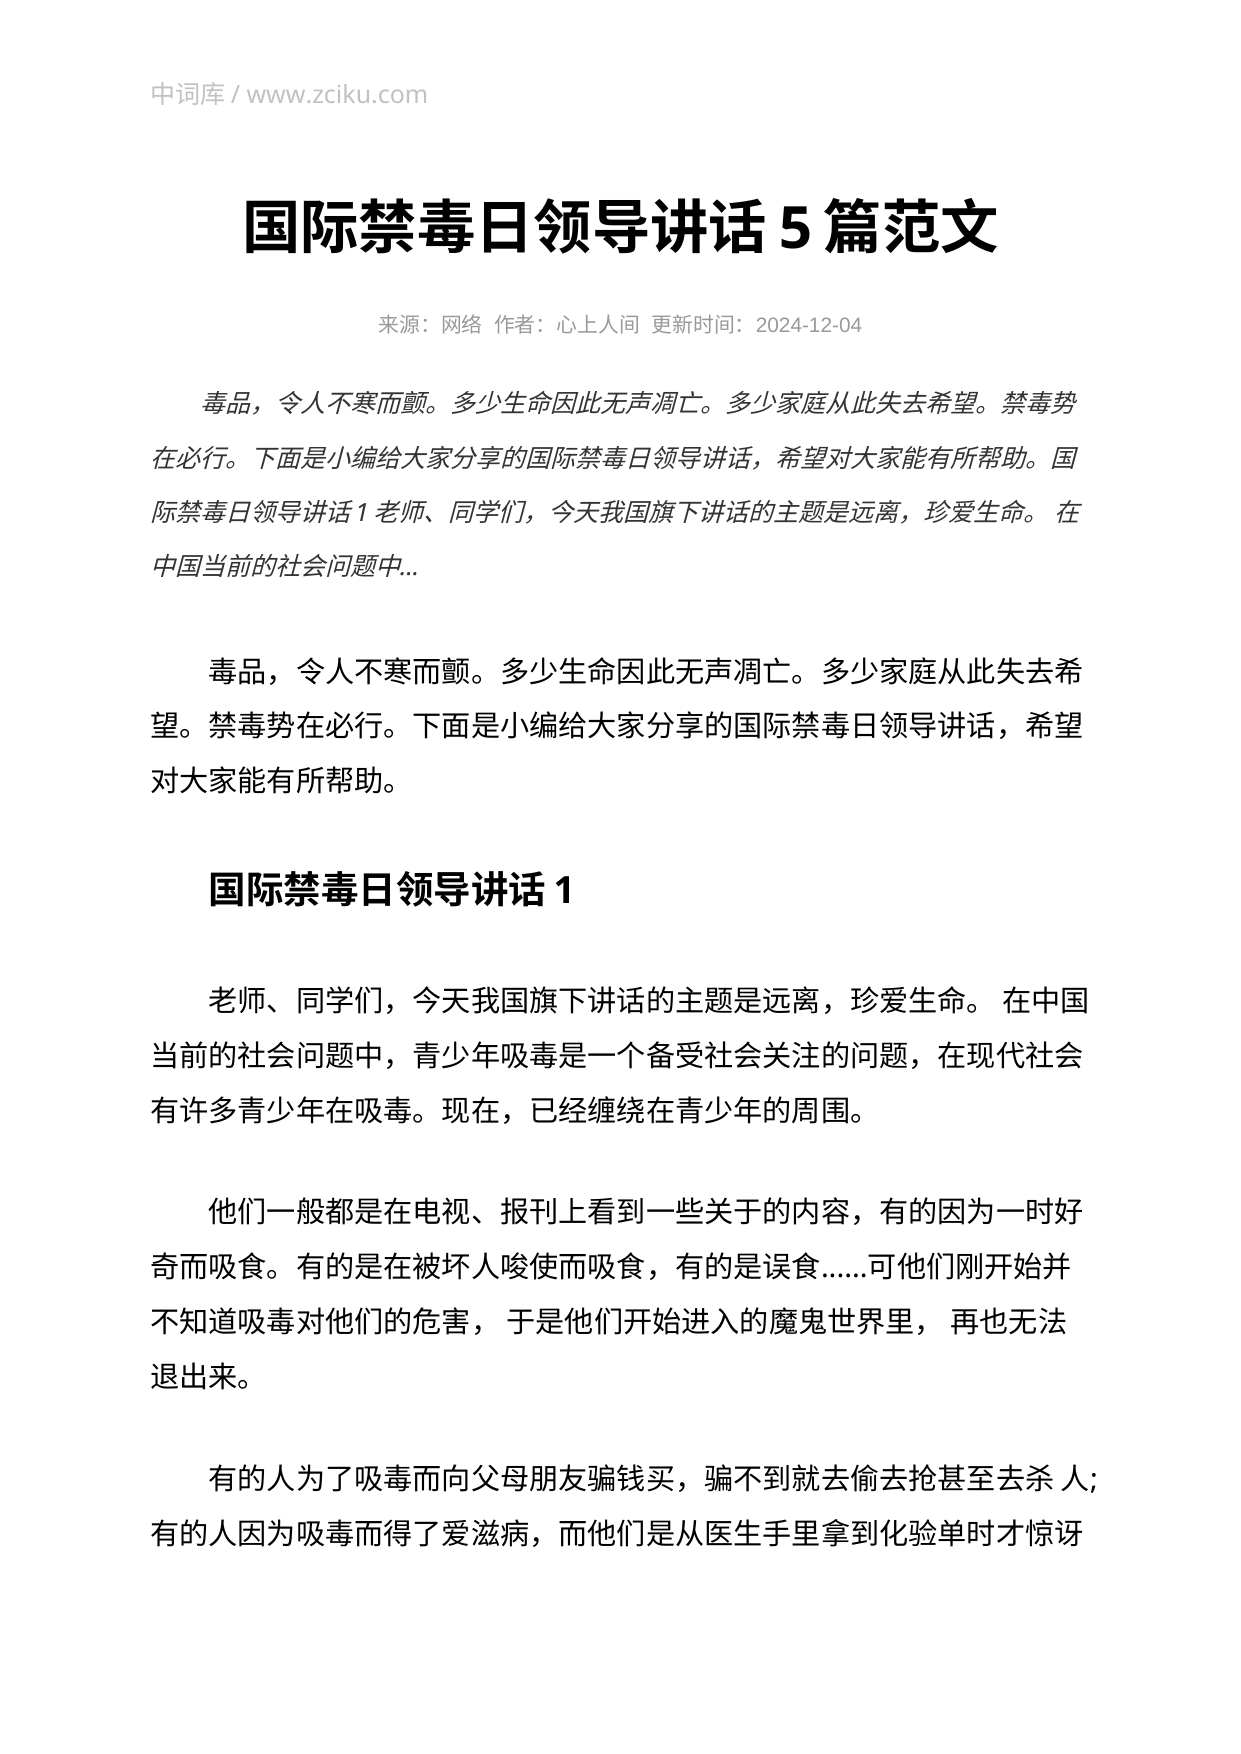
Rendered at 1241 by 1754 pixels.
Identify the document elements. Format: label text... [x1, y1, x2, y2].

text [150, 1455, 1090, 1553]
text 老师、同学们，今天我国旗下讲话的主题是远离，珍爱生命。 在中国当前的社会问题中，青少年吸毒是一个备受社会关注的问题，在现代社会有许多青少年在吸毒。现在，已经缠绕在青少年的周围。 [150, 977, 1090, 1129]
subtitle 国际禁毒日领导讲话5篇范文 [150, 181, 1090, 266]
text 他们一般都是在电视、报刊上看到一些关于的内容，有的因为一时好 奇而吸食。有的是在被坏人唆使而吸食，有的是误食......可他们刚开始并不知道吸毒对他们的危害， 于是他们开始进入的魔鬼世界里， 再也无法退出来。 [150, 1189, 1090, 1396]
text 毒品，令人不寒而颤。多少生命因此无声凋亡。多少家庭从此失去希望。禁毒势在必行。下面是小编给大家分享的国际禁毒日领导讲话，希望对大家能有所帮助。 [150, 648, 1090, 800]
text 国际禁毒日领导讲话1 [150, 860, 1090, 914]
text 毒品，令人不寒而颤。多少生命因此无声凋亡。多少家庭从此失去希望。禁毒势在必行。下面是小编给大家分享的国际禁毒日领导讲话，希望对大家能有所帮助。国际禁毒日领导讲话1老师、同学们，今天我国旗下讲话的主题是远离，珍爱生命。 在中国当前的社会问题中... [150, 384, 1090, 583]
text 来源：网络 作者：心上人间 更新时间：2024-12-04 [150, 313, 1090, 337]
